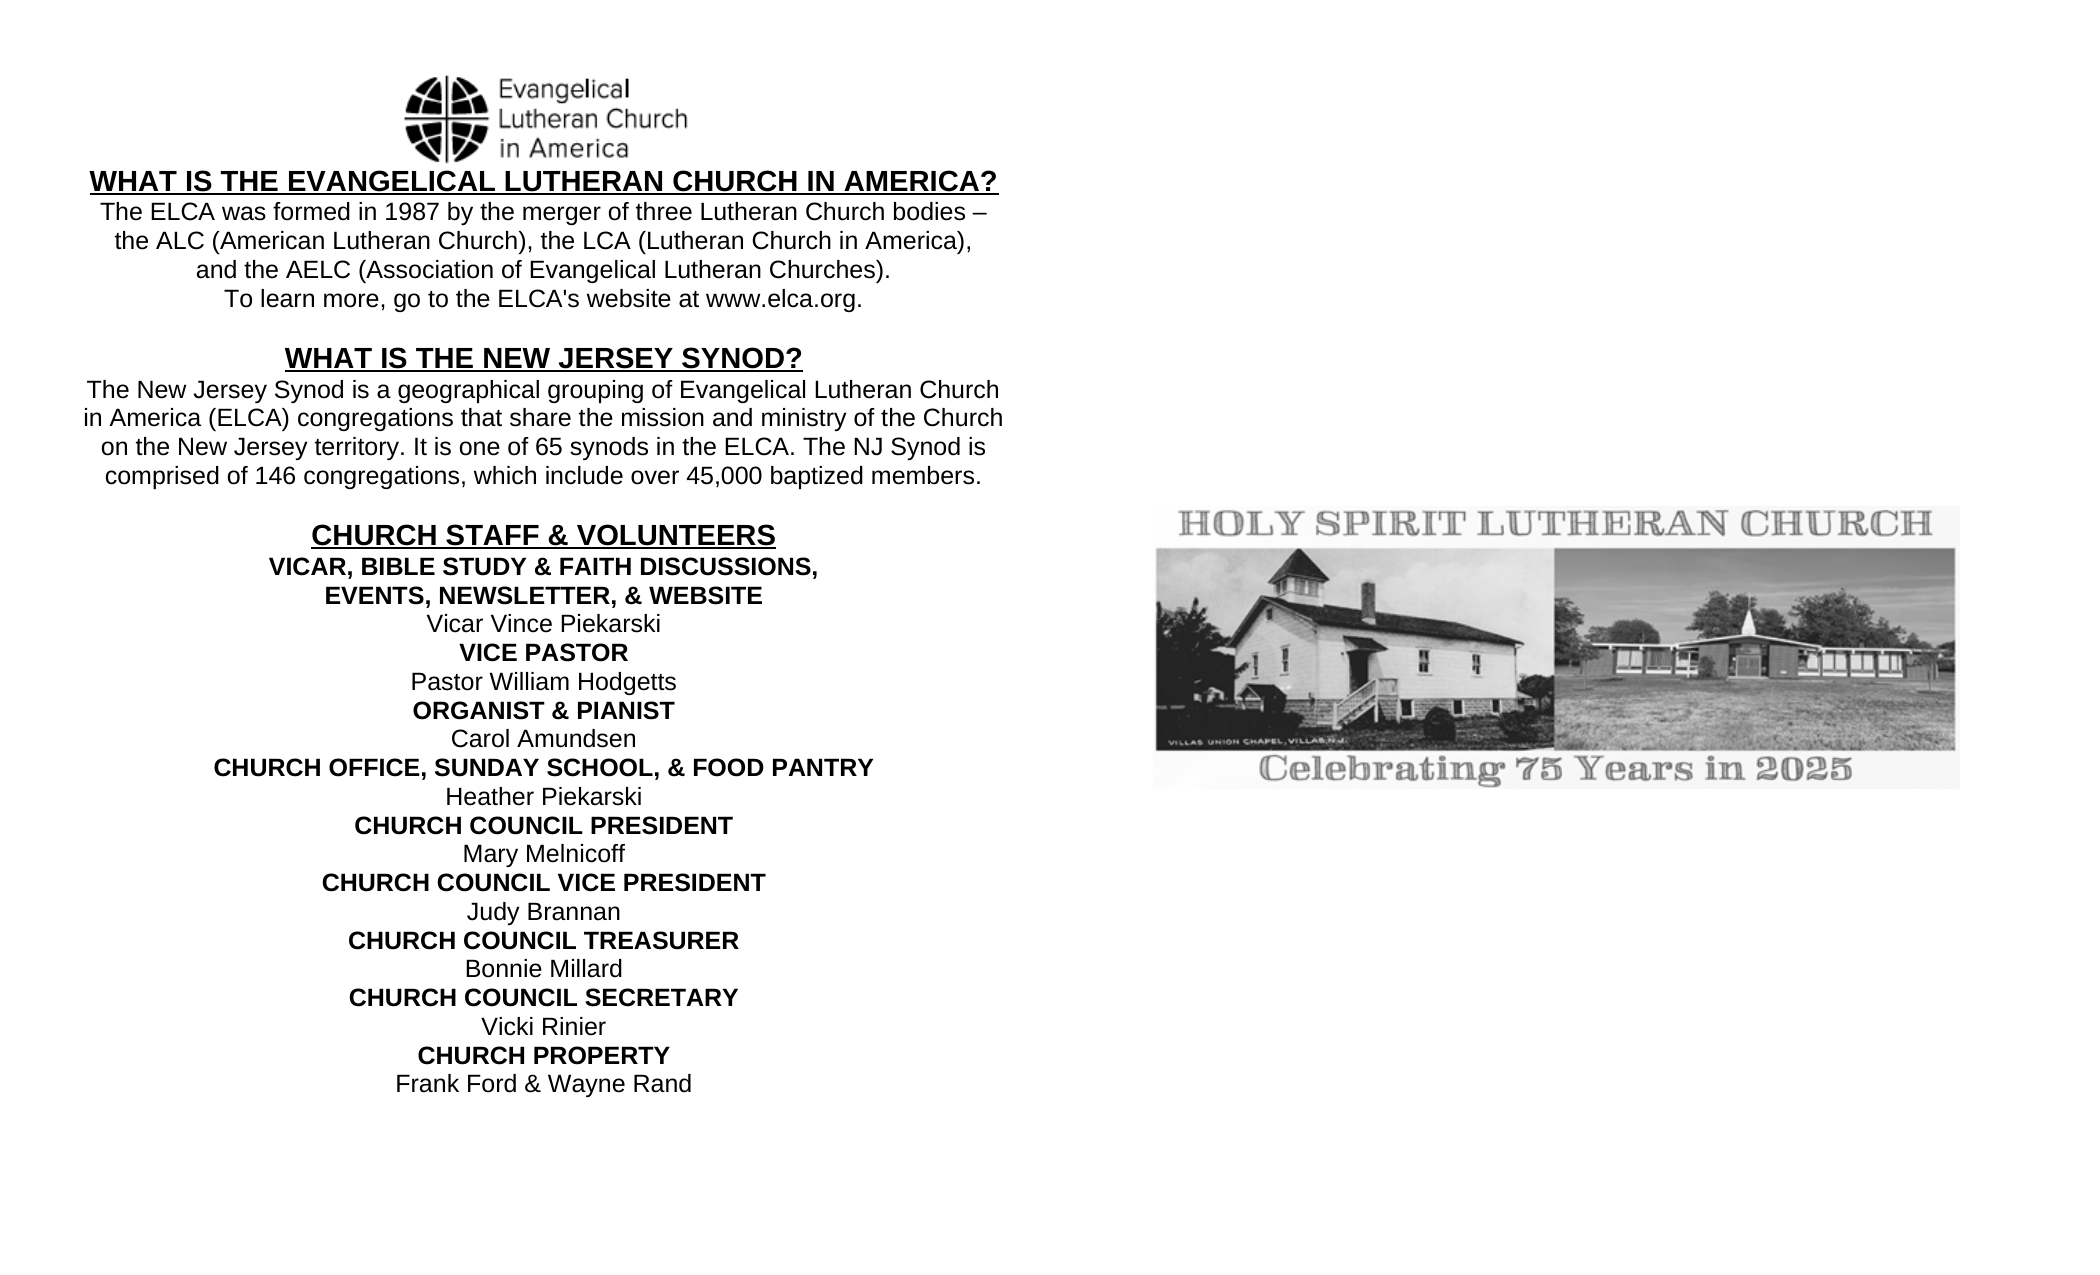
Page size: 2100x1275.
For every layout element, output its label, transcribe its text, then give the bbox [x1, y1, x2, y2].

text Bonnie Millard [75, 954, 1012, 983]
text CHURCH COUNCIL SECRETARY [75, 983, 1012, 1012]
text Carol Amundsen [75, 724, 1012, 753]
text Frank Ford & Wayne Rand [75, 1069, 1012, 1098]
text VICAR, BIBLE STUDY & FAITH DISCUSSIONS, [75, 552, 1012, 581]
text EVENTS, NEWSLETTER, & WEBSITE [75, 581, 1012, 609]
text WHAT IS THE EVANGELICAL LUTHERAN CHURCH IN AMERICA? [75, 164, 1012, 197]
text Mary Melnicoff [75, 839, 1012, 868]
text WHAT IS THE NEW JERSEY SYNOD? [75, 341, 1012, 374]
text The ELCA was formed in 1987 by the merger of three Lutheran Church bodies – [75, 197, 1012, 226]
text ORGANIST & PIANIST [75, 696, 1012, 724]
text CHURCH PROPERTY [75, 1041, 1012, 1069]
text The New Jersey Synod is a geographical grouping of Evangelical Lutheran Church in America (ELCA) congregations that share the mission and ministry of the Church on the New Jersey territory. It is one of 65 synods in the ELCA. The NJ Synod is comprised of 146 congregations, which include over 45,000 baptized members. [75, 374, 1012, 489]
text Pastor William Hodgetts [75, 667, 1012, 696]
text CHURCH COUNCIL TREASURER [75, 926, 1012, 954]
picture [380, 75, 707, 164]
text Vicki Rinier [75, 1012, 1012, 1041]
text CHURCH COUNCIL PRESIDENT [75, 811, 1012, 839]
text To learn more, go to the ELCA's website at www.elca.org. [75, 283, 1012, 312]
picture [1152, 506, 1961, 789]
text VICE PASTOR [75, 638, 1012, 667]
text CHURCH COUNCIL VICE PRESIDENT [75, 868, 1012, 897]
text the ALC (American Lutheran Church), the LCA (Lutheran Church in America), [75, 226, 1012, 255]
text and the AELC (Association of Evangelical Lutheran Churches). [75, 255, 1012, 283]
text Heather Piekarski [75, 782, 1012, 811]
text Vicar Vince Piekarski [75, 609, 1012, 638]
text CHURCH STAFF & VOLUNTEERS [75, 518, 1012, 552]
text CHURCH OFFICE, SUNDAY SCHOOL, & FOOD PANTRY [75, 753, 1012, 782]
text Judy Brannan [75, 897, 1012, 926]
